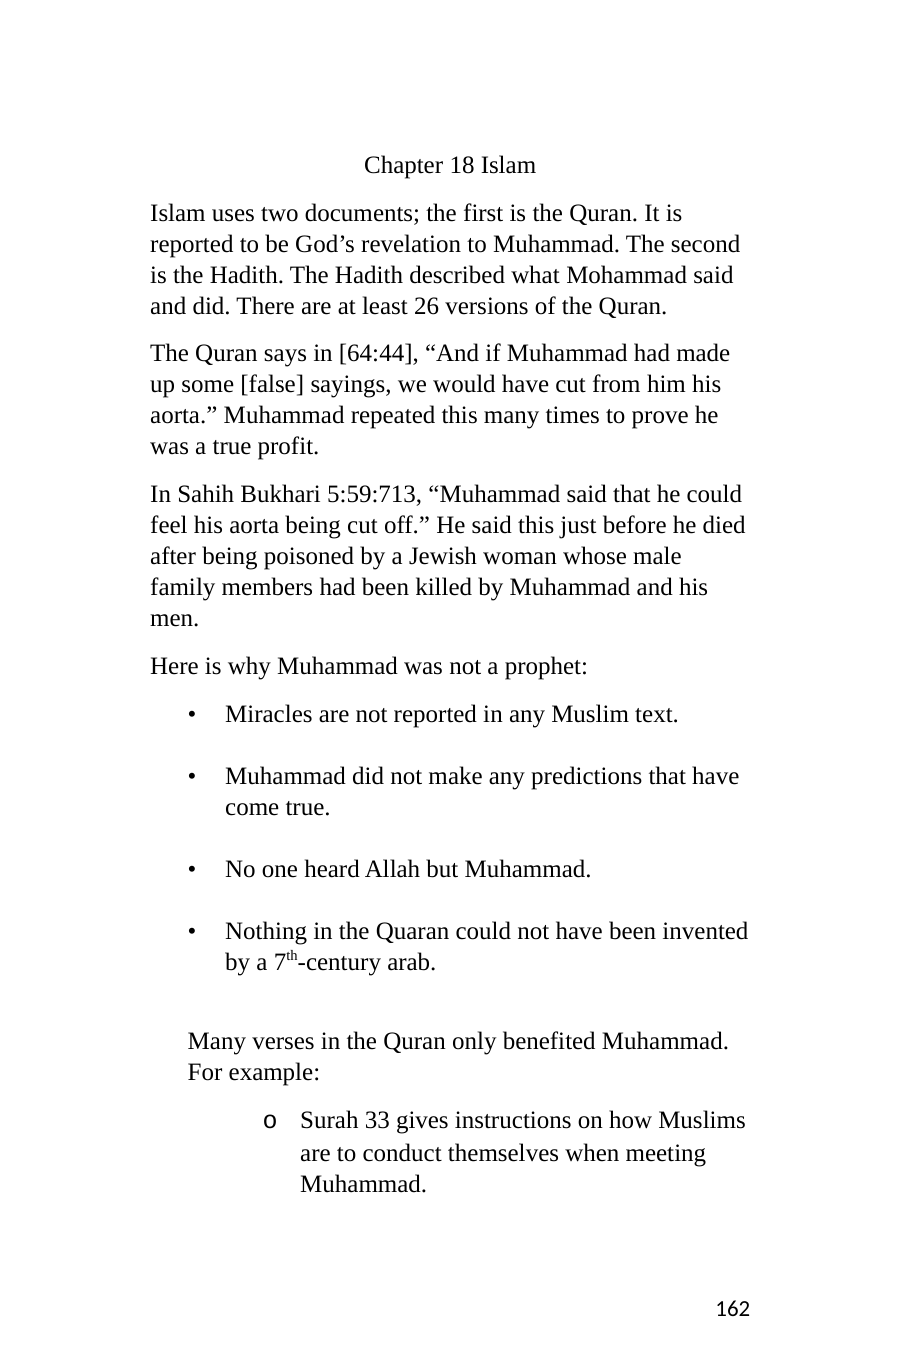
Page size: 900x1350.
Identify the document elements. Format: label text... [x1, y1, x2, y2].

list Nothing in the Quaran could not have been invented by a 7th-century arab. [187, 916, 750, 976]
text The Quran says in [64:44], “And if Muhammad had made up some [false] sayings, we would have cut from him his aorta.” Muhammad repeated this many times to prove he was a true profit. [150, 338, 750, 460]
text In Sahih Bukhari 5:59:713, “Muhammad said that he could feel his aorta being cut off.” He said this just before he died after being poisoned by a Jewish woman whose male family members had been killed by Muhammad and his men. [150, 479, 750, 632]
text Islam uses two documents; the first is the Quran. It is reported to be God’s revelation to Muhammad. The second is the Hadith. The Hadith described what Mohammad said and did. There are at least 26 versions of the Quran. [150, 198, 750, 319]
list No one heard Allah but Muhammad. [187, 854, 750, 883]
text Here is why Muhammad was not a prophet: [150, 651, 750, 680]
list Muhammad did not make any predictions that have come true. [187, 761, 750, 821]
list Miracles are not reported in any Muslim text. [187, 699, 750, 728]
list Surah 33 gives instructions on how Muslims are to conduct themselves when meeting Muhammad. [262, 1105, 750, 1198]
text Chapter 18 Islam [150, 150, 750, 179]
text Many verses in the Quran only benefited Muhammad. For example: [187, 1026, 750, 1086]
